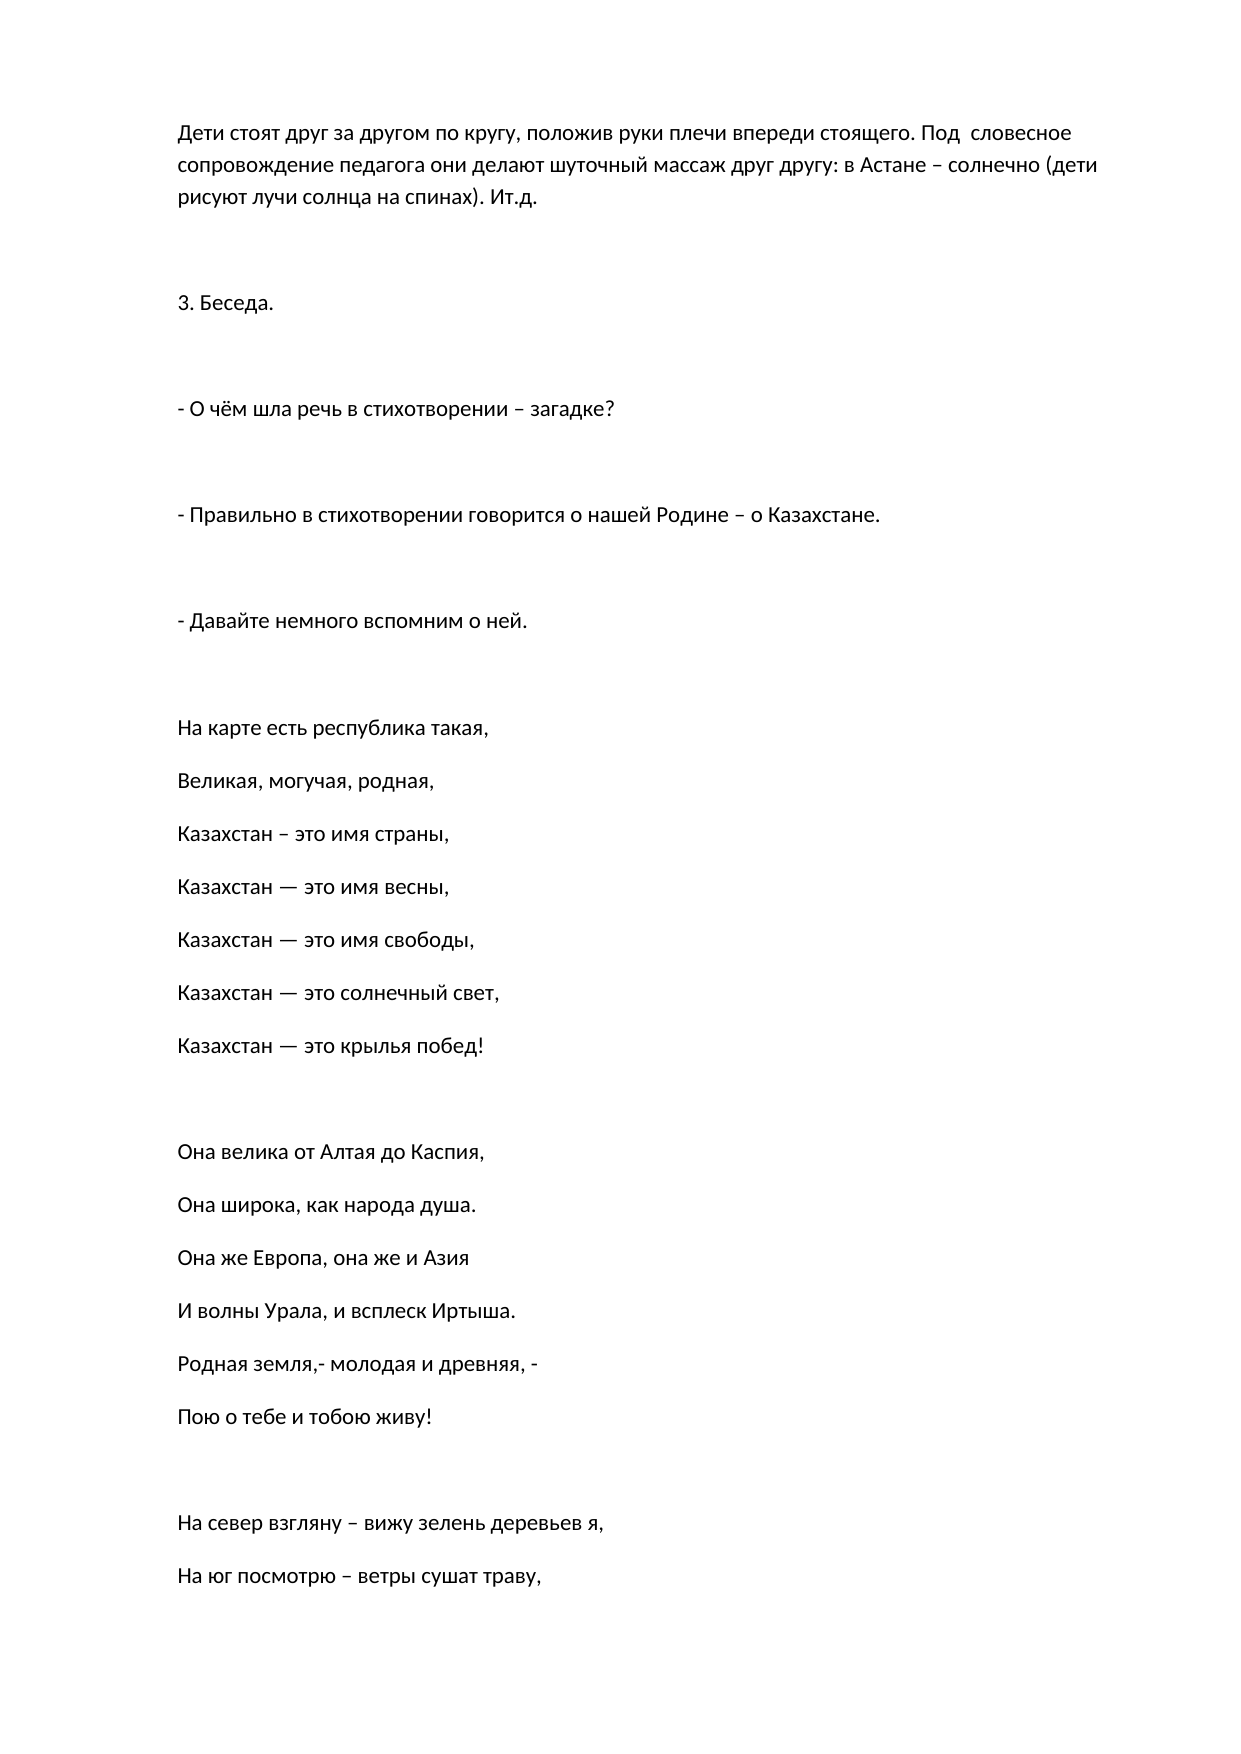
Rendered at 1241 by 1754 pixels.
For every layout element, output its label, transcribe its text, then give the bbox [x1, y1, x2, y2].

text Она же Европа, она же и Азия [177, 1243, 1152, 1271]
text На север взгляну – вижу зелень деревьев я, [177, 1508, 1152, 1536]
text На юг посмотрю – ветры сушат траву, [177, 1561, 1152, 1589]
text Казахстан — это крылья побед! [177, 1031, 1152, 1059]
text 3. Беседа. [177, 288, 1152, 317]
text И волны Урала, и всплеск Иртыша. [177, 1296, 1152, 1324]
text На карте есть республика такая, [177, 713, 1152, 741]
text Казахстан — это имя весны, [177, 872, 1152, 900]
text Она велика от Алтая до Каспия, [177, 1137, 1152, 1165]
text Казахстан — это солнечный свет, [177, 978, 1152, 1006]
text - Правильно в стихотворении говорится о нашей Родине – о Казахстане. [177, 501, 1152, 529]
text Казахстан — это имя свободы, [177, 925, 1152, 953]
text Великая, могучая, родная, [177, 766, 1152, 794]
text Пою о тебе и тобою живу! [177, 1402, 1152, 1430]
text - О чём шла речь в стихотворении – загадке? [177, 394, 1152, 423]
text Казахстан – это имя страны, [177, 819, 1152, 847]
text Дети стоят друг за другом по кругу, положив руки плечи впереди стоящего. Под словесное сопровождение педагога они делают шуточный массаж друг другу: в Астане – солнечно (дети рисуют лучи солнца на спинах). Ит.д. [177, 118, 1152, 211]
text Родная земля,- молодая и древняя, - [177, 1349, 1152, 1377]
text Она широка, как народа душа. [177, 1190, 1152, 1218]
text - Давайте немного вспомним о ней. [177, 607, 1152, 635]
